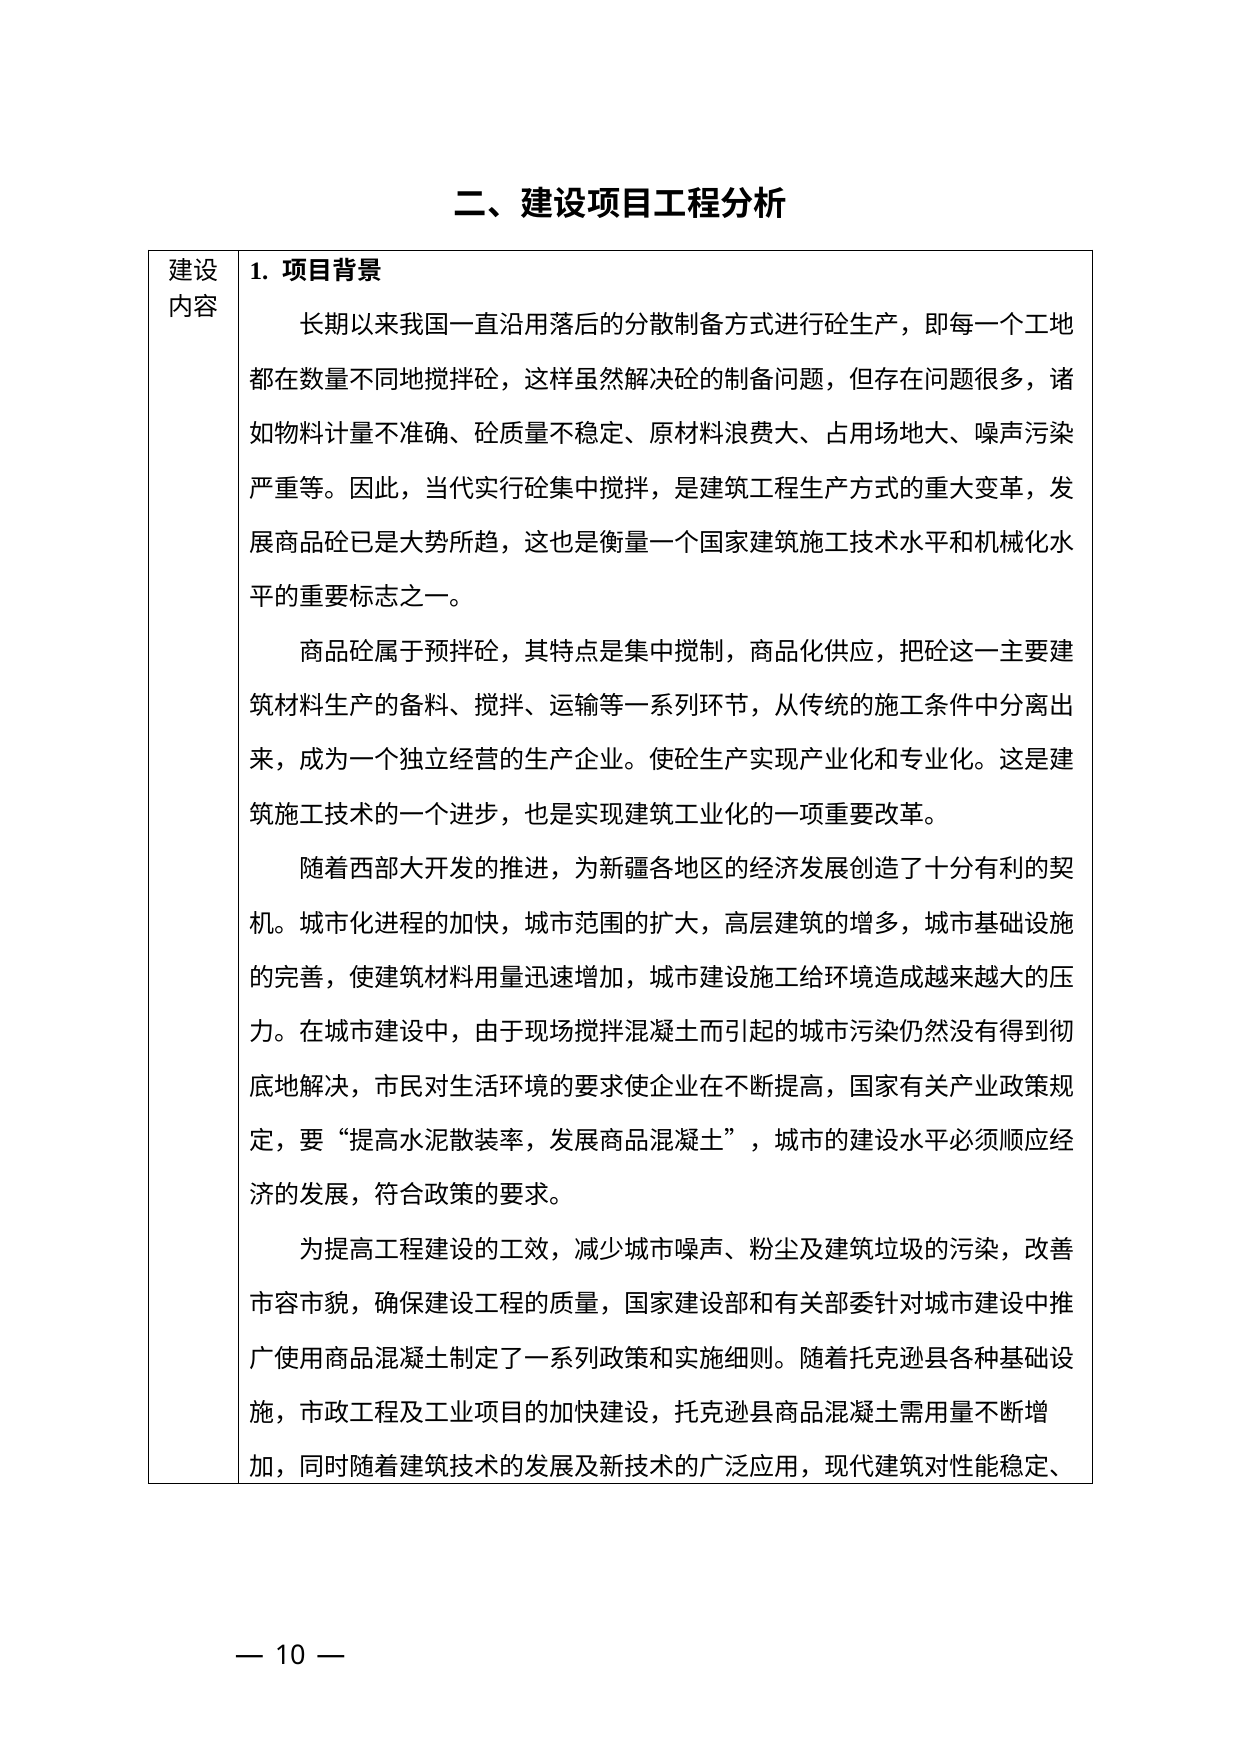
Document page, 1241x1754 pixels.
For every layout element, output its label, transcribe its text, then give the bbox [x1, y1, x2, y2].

table_header 建设内容 [149, 251, 238, 1483]
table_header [239, 251, 1092, 1483]
subtitle 二、建设项目工程分析 [159, 177, 1081, 225]
